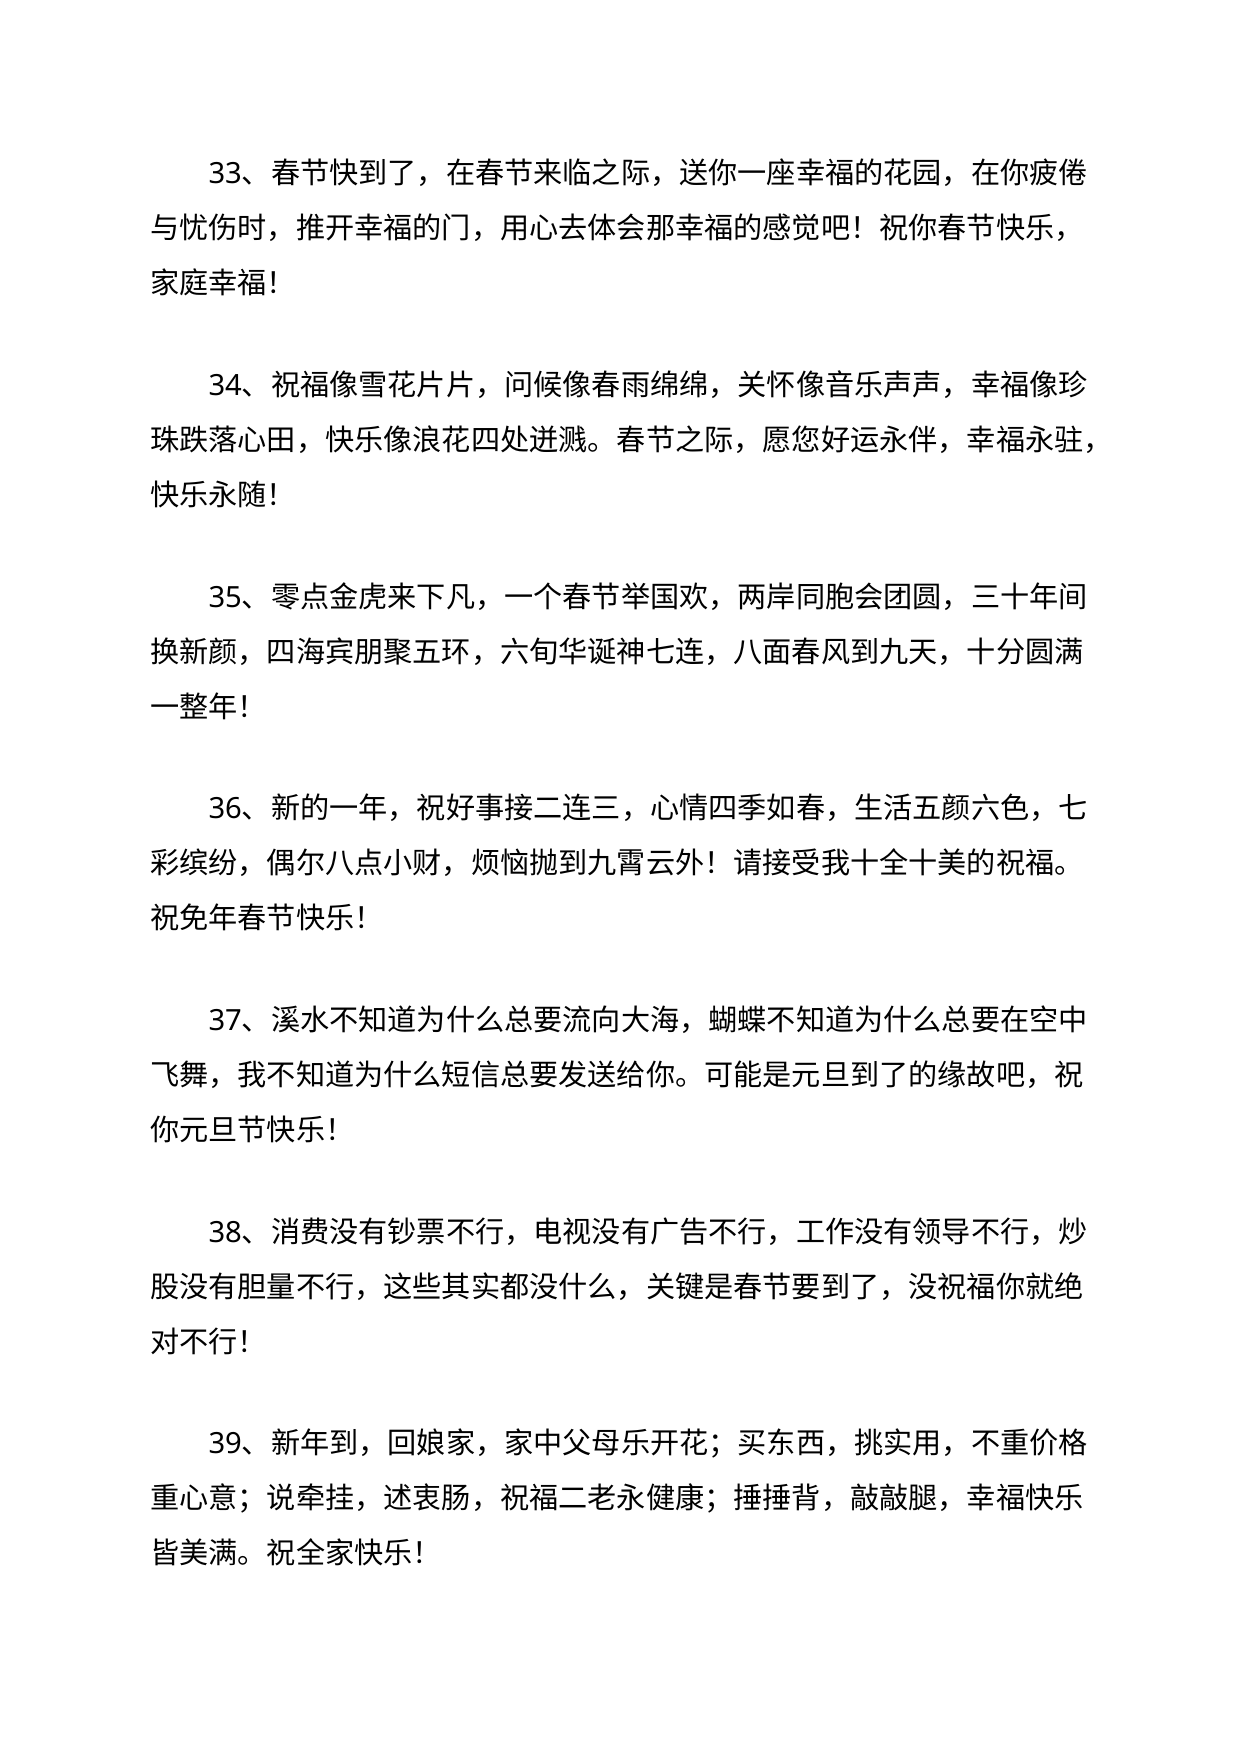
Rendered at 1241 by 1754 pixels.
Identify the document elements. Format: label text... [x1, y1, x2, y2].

text 39、新年到，回娘家，家中父母乐开花；买东西，挑实用，不重价格重心意；说牵挂，述衷肠，祝福二老永健康；捶捶背，敲敲腿，幸福快乐皆美满。祝全家快乐！ [150, 1420, 1090, 1572]
text 36、新的一年，祝好事接二连三，心情四季如春，生活五颜六色，七彩缤纷，偶尔八点小财，烦恼抛到九霄云外！请接受我十全十美的祝福。祝免年春节快乐！ [150, 785, 1090, 937]
text 34、祝福像雪花片片，问候像春雨绵绵，关怀像音乐声声，幸福像珍珠跌落心田，快乐像浪花四处迸溅。春节之际，愿您好运永伴，幸福永驻，快乐永随！ [150, 362, 1090, 514]
text 33、春节快到了，在春节来临之际，送你一座幸福的花园，在你疲倦与忧伤时，推开幸福的门，用心去体会那幸福的感觉吧！祝你春节快乐，家庭幸福！ [150, 150, 1090, 302]
text 37、溪水不知道为什么总要流向大海，蝴蝶不知道为什么总要在空中飞舞，我不知道为什么短信总要发送给你。可能是元旦到了的缘故吧，祝你元旦节快乐！ [150, 997, 1090, 1149]
text 35、零点金虎来下凡，一个春节举国欢，两岸同胞会团圆，三十年间换新颜，四海宾朋聚五环，六旬华诞神七连，八面春风到九天，十分圆满一整年！ [150, 573, 1090, 726]
text 38、消费没有钞票不行，电视没有广告不行，工作没有领导不行，炒股没有胆量不行，这些其实都没什么，关键是春节要到了，没祝福你就绝对不行！ [150, 1208, 1090, 1361]
